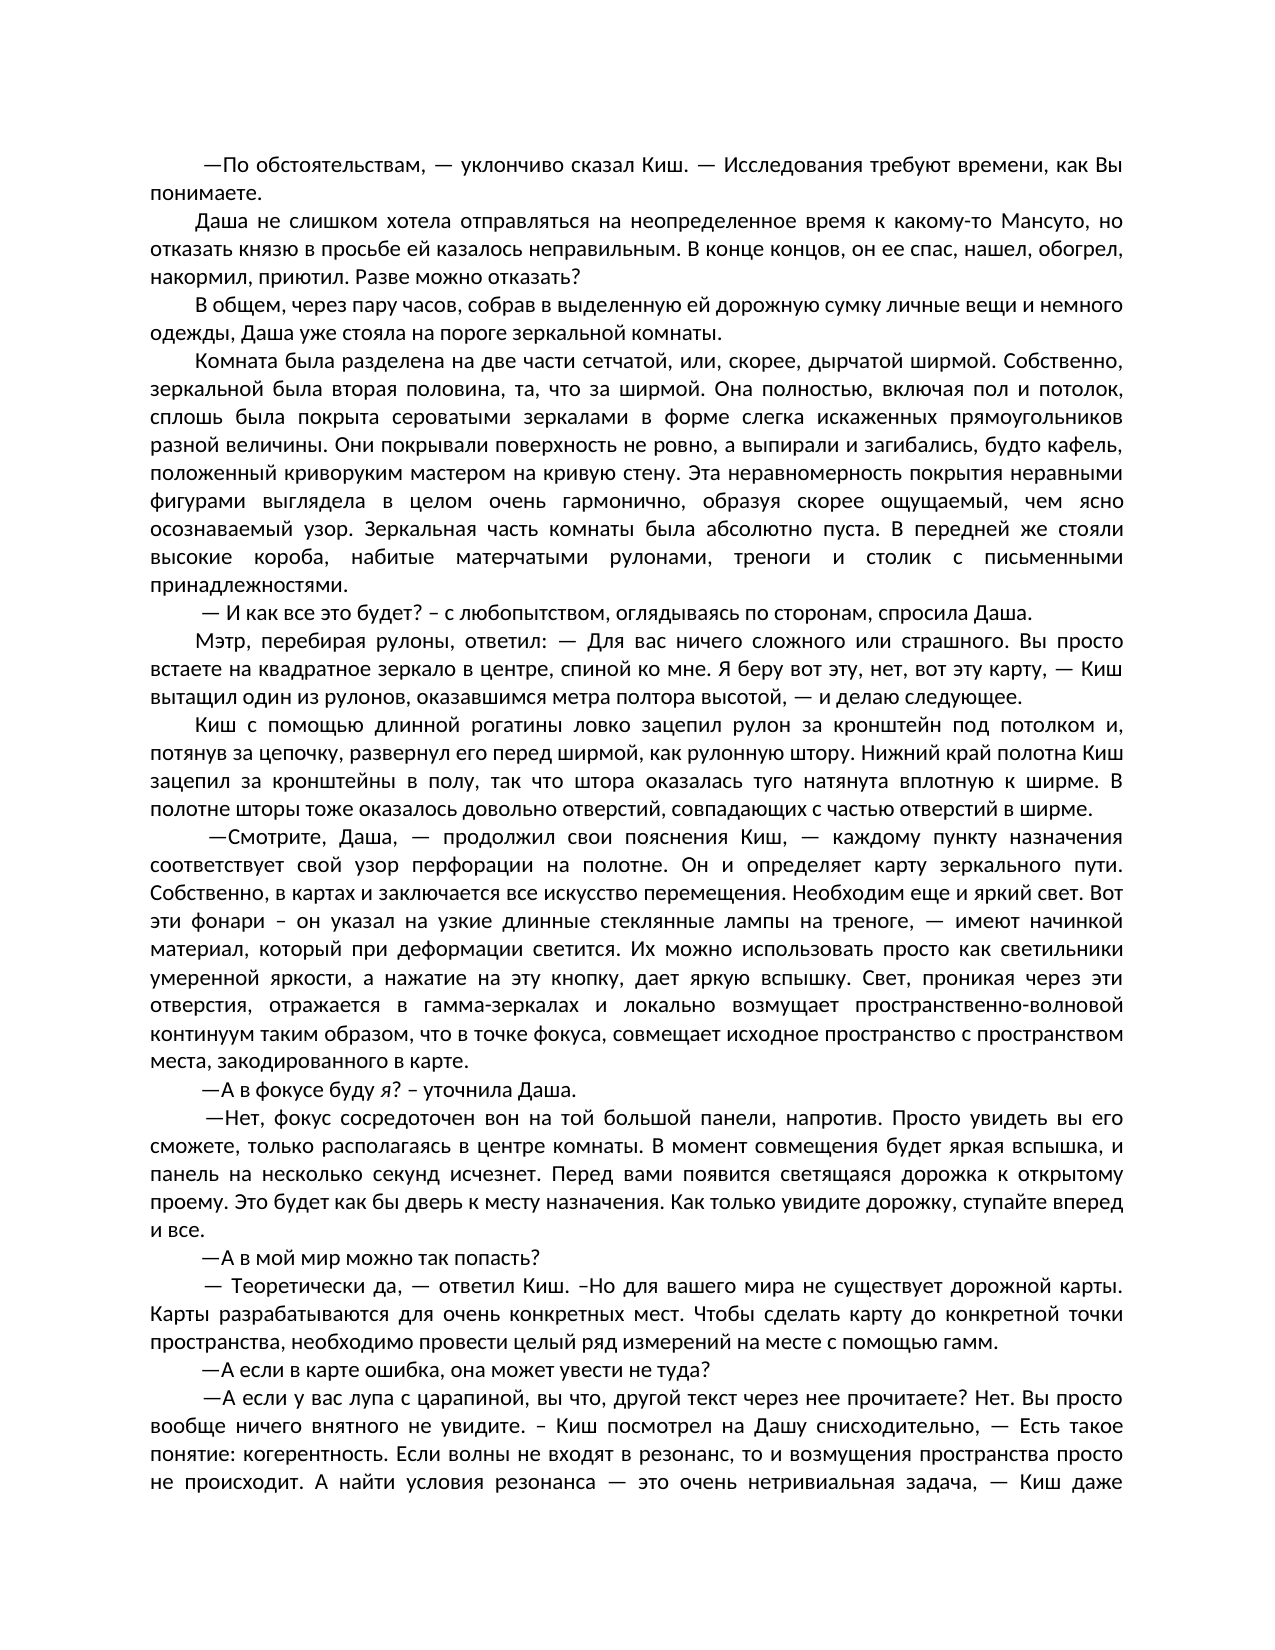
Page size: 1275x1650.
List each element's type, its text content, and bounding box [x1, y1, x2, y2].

text —Нет, фокус сосредоточен вон на той большой панели, напротив. Просто увидеть вы его сможете, только располагаясь в центре комнаты. В момент совмещения будет яркая вспышка, и панель на несколько секунд исчезнет. Перед вами появится светящаяся дорожка к открытому проему. Это будет как бы дверь к месту назначения. Как только увидите дорожку, ступайте вперед и все. [150, 1103, 1125, 1243]
text — И как все это будет? – с любопытством, оглядываясь по сторонам, спросила Даша. [150, 598, 1125, 626]
text Мэтр, перебирая рулоны, ответил: — Для вас ничего сложного или страшного. Вы просто встаете на квадратное зеркало в центре, спиной ко мне. Я беру вот эту, нет, вот эту карту, — Киш вытащил один из рулонов, оказавшимся метра полтора высотой, — и делаю следующее. [150, 626, 1125, 710]
text Даша не слишком хотела отправляться на неопределенное время к какому-то Мансуто, но отказать князю в просьбе ей казалось неправильным. В конце концов, он ее спас, нашел, обогрел, накормил, приютил. Разве можно отказать? [150, 206, 1125, 290]
text —А если в карте ошибка, она может увести не туда? [150, 1355, 1125, 1383]
text Комната была разделена на две части сетчатой, или, скорее, дырчатой ширмой. Собственно, зеркальной была вторая половина, та, что за ширмой. Она полностью, включая пол и потолок, сплошь была покрыта сероватыми зеркалами в форме слегка искаженных прямоугольников разной величины. Они покрывали поверхность не ровно, а выпирали и загибались, будто кафель, положенный криворуким мастером на кривую стену. Эта неравномерность покрытия неравными фигурами выглядела в целом очень гармонично, образуя скорее ощущаемый, чем ясно осознаваемый узор. Зеркальная часть комнаты была абсолютно пуста. В передней же стояли высокие короба, набитые матерчатыми рулонами, треноги и столик с письменными принадлежностями. [150, 346, 1125, 598]
text — Теоретически да, — ответил Киш. –Но для вашего мира не существует дорожной карты. Карты разрабатываются для очень конкретных мест. Чтобы сделать карту до конкретной точки пространства, необходимо провести целый ряд измерений на месте с помощью гамм. [150, 1271, 1125, 1355]
text —А в фокусе буду я? – уточнила Даша. [150, 1075, 1125, 1103]
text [150, 1383, 1125, 1495]
text Киш с помощью длинной рогатины ловко зацепил рулон за кронштейн под потолком и, потянув за цепочку, развернул его перед ширмой, как рулонную штору. Нижний край полотна Киш зацепил за кронштейны в полу, так что штора оказалась туго натянута вплотную к ширме. В полотне шторы тоже оказалось довольно отверстий, совпадающих с частью отверстий в ширме. [150, 710, 1125, 822]
text —Смотрите, Даша, — продолжил свои пояснения Киш, — каждому пункту назначения соответствует свой узор перфорации на полотне. Он и определяет карту зеркального пути. Собственно, в картах и заключается все искусство перемещения. Необходим еще и яркий свет. Вот эти фонари – он указал на узкие длинные стеклянные лампы на треноге, — имеют начинкой материал, который при деформации светится. Их можно использовать просто как светильники умеренной яркости, а нажатие на эту кнопку, дает яркую вспышку. Свет, проникая через эти отверстия, отражается в гамма-зеркалах и локально возмущает пространственно-волновой континуум таким образом, что в точке фокуса, совмещает исходное пространство с пространством места, закодированного в карте. [150, 822, 1125, 1075]
text —По обстоятельствам, — уклончиво сказал Киш. — Исследования требуют времени, как Вы понимаете. [150, 150, 1125, 206]
text —А в мой мир можно так попасть? [150, 1243, 1125, 1271]
text В общем, через пару часов, собрав в выделенную ей дорожную сумку личные вещи и немного одежды, Даша уже стояла на пороге зеркальной комнаты. [150, 290, 1125, 346]
